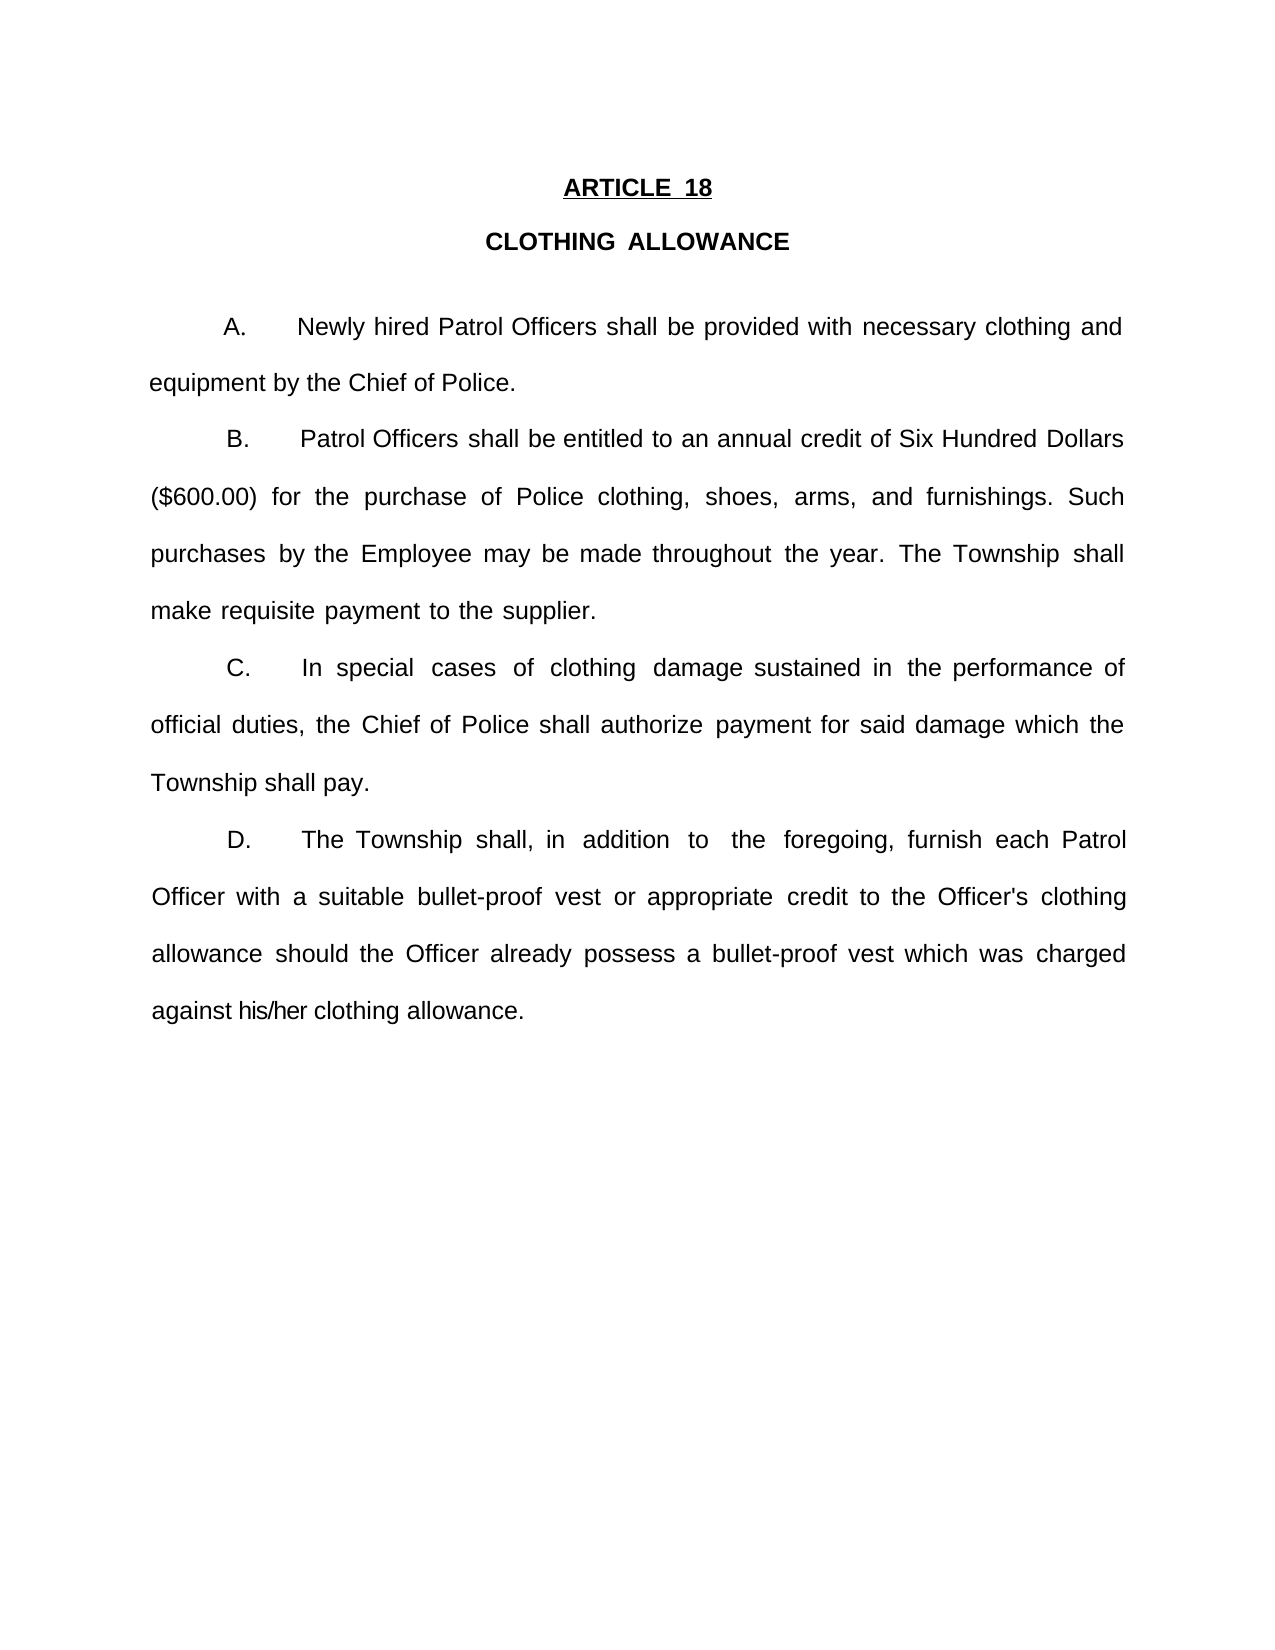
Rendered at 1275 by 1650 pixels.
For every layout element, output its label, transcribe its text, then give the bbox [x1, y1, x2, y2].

list The Township shall, in addition to the foregoing, furnish each Patrol Officer with a suitable bullet-proof vest or appropriate credit to the Officer's clothing allowance should the Officer already possess a bullet-proof vest which was charged against his/her clothing allowance. [151, 825, 1127, 1025]
text A. Newly hired Patrol Officers shall be provided with necessary clothing and equipment by the Chief of Police. [149, 311, 1123, 397]
subtitle CLOTHING ALLOWANCE [137, 227, 1137, 255]
subtitle ARTICLE 18 [137, 173, 1137, 202]
list Patrol Officers shall be entitled to an annual credit of Six Hundred Dollars ($600.00) for the purchase of Police clothing, shoes, arms, and furnishings. Such purchases by the Employee may be made throughout the year. The Township shall make requisite payment to the supplier. [150, 424, 1125, 625]
list In special cases of clothing damage sustained in the performance of official duties, the Chief of Police shall authorize payment for said damage which the Township shall pay. [150, 653, 1125, 796]
